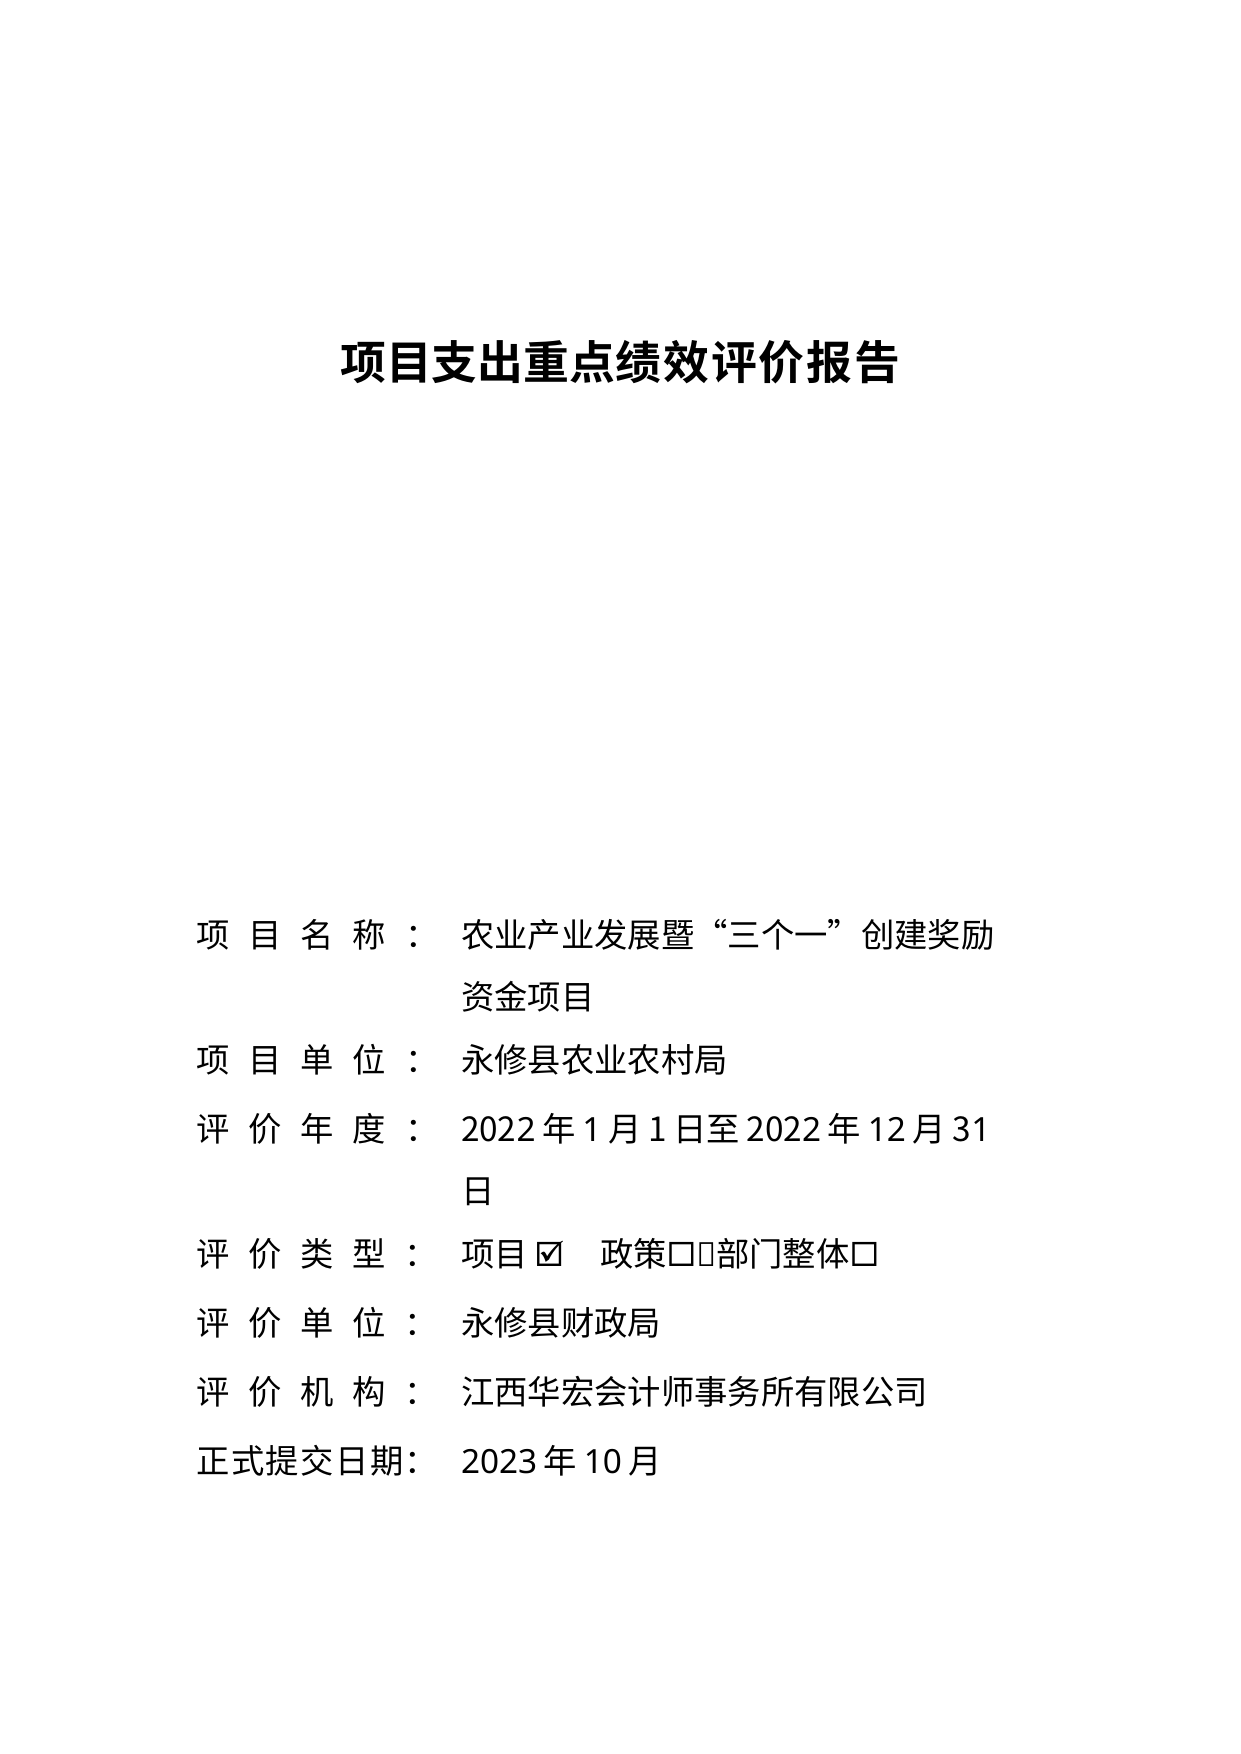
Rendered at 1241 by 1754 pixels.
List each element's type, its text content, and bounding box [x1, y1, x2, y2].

table_cell 评价年度： [185, 1091, 449, 1216]
table_cell 评价机构： [185, 1354, 449, 1423]
table_header 农业产业发展暨“三个一”创建奖励资金项目 [450, 897, 1012, 1022]
table_cell 正式提交日期： [185, 1423, 449, 1492]
table_cell 评价单位： [185, 1285, 449, 1354]
table_cell 评价类型： [185, 1216, 449, 1285]
table_cell 项目 政策部门整体 [450, 1216, 1012, 1285]
table_cell 2023年10月 [450, 1423, 1012, 1492]
table_cell 永修县财政局 [450, 1285, 1012, 1354]
table_cell 永修县农业农村局 [450, 1023, 1012, 1091]
table_cell 2022年1月1日至2022年12月31日 [450, 1091, 1012, 1216]
table_cell 项目单位： [185, 1023, 449, 1091]
text 项目支出重点绩效评价报告 [188, 327, 1052, 393]
table_header 项目名称： [185, 897, 449, 1022]
table_cell 江西华宏会计师事务所有限公司 [450, 1354, 1012, 1423]
